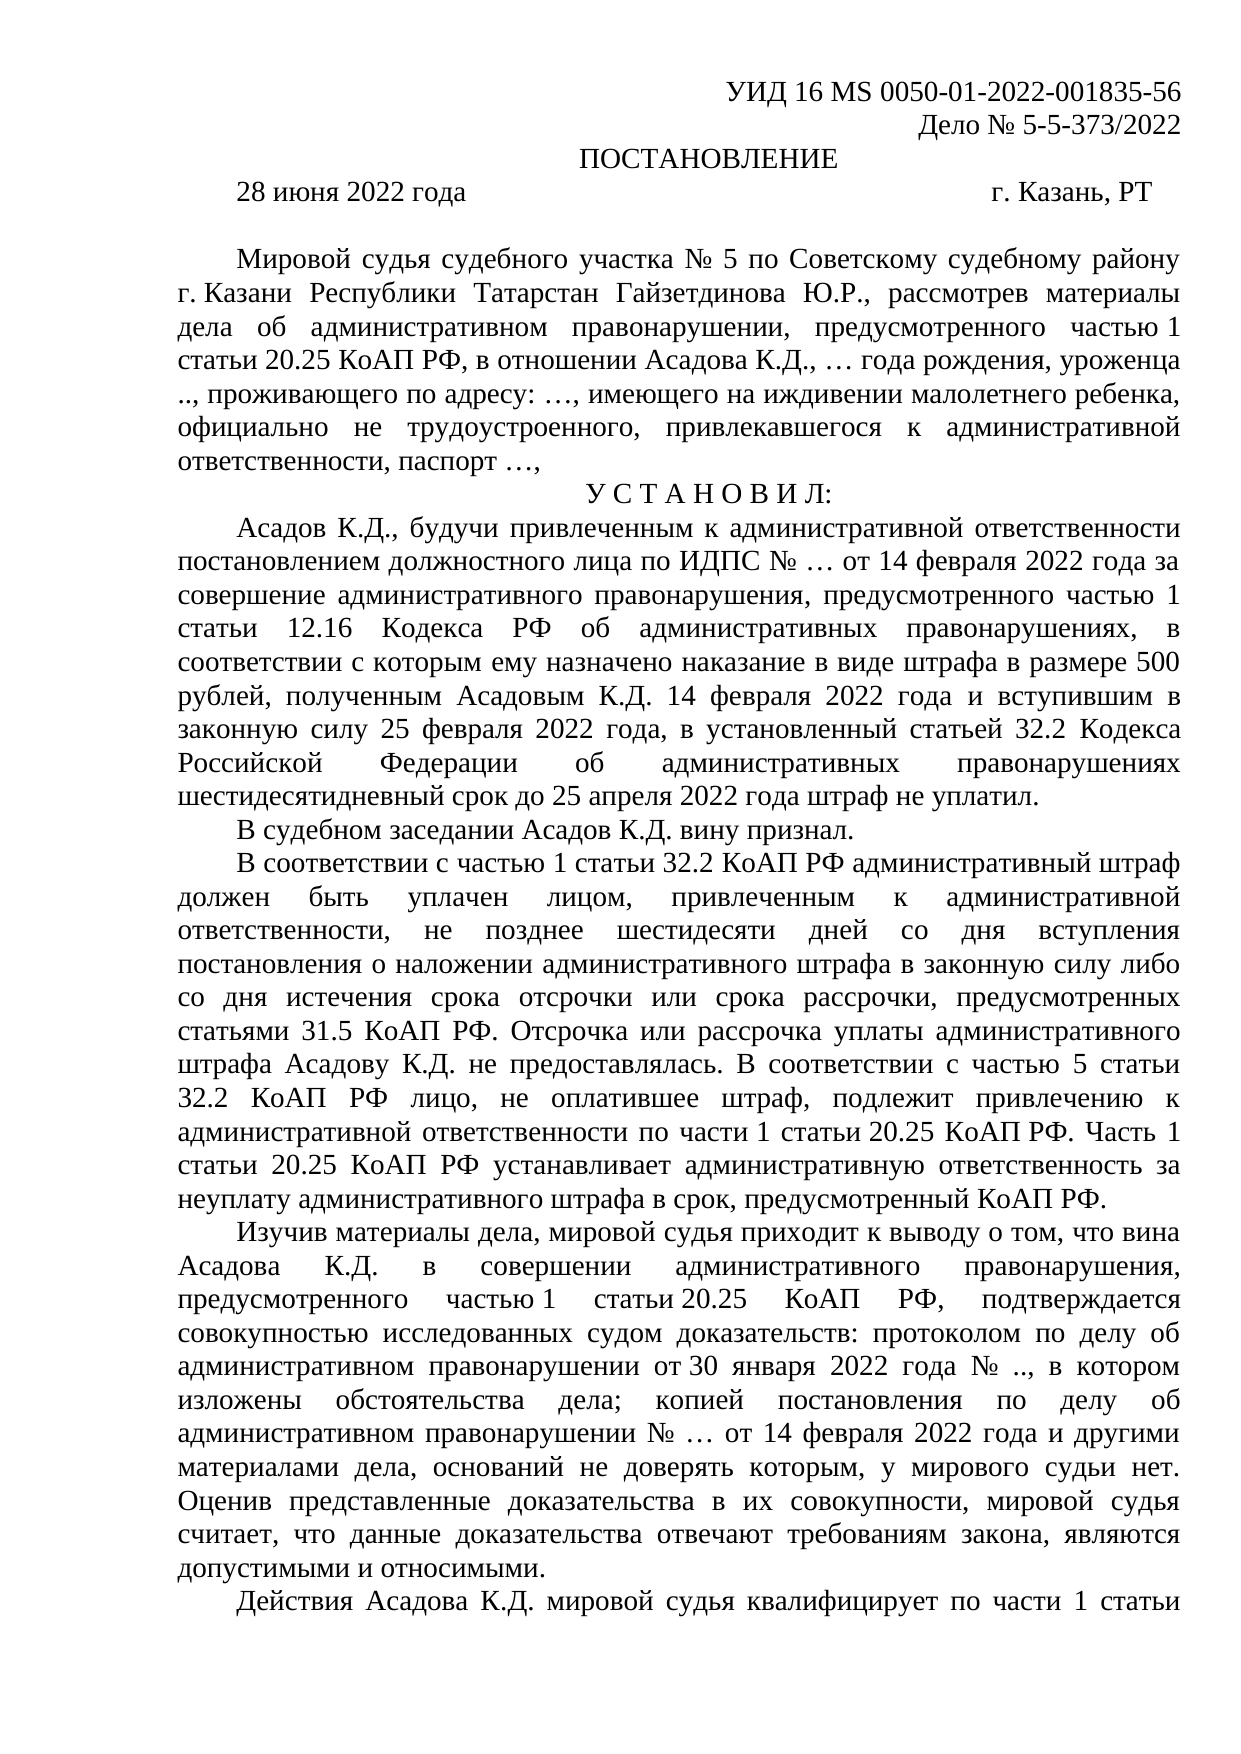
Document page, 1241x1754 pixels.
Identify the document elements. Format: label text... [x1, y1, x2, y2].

text УИД 16 MS 0050-01-2022-001835-56 [177, 74, 1181, 107]
text Изучив материалы дела, мировой судья приходит к выводу о том, что вина Асадова К.Д. в совершении административного правонарушения, предусмотренного частью 1 статьи 20.25 КоАП РФ, подтверждается совокупностью исследованных судом доказательств: протоколом по делу об административном правонарушении от 30 января 2022 года № .., в котором изложены обстоятельства дела; копией постановления по делу об административном правонарушении № … от 14 февраля 2022 года и другими материалами дела, оснований не доверять которым, у мирового судьи нет. Оценив представленные доказательства в их совокупности, мировой судья считает, что данные доказательства отвечают требованиям закона, являются допустимыми и относимыми. [177, 1214, 1181, 1583]
text В соответствии с частью 1 статьи 32.2 КоАП РФ административный штраф должен быть уплачен лицом, привлеченным к административной ответственности, не позднее шестидесяти дней со дня вступления постановления о наложении административного штрафа в законную силу либо со дня истечения срока отсрочки или срока рассрочки, предусмотренных статьями 31.5 КоАП РФ. Отсрочка или рассрочка уплаты административного штрафа Асадову К.Д. не предоставлялась. В соответствии с частью 5 статьи 32.2 КоАП РФ лицо, не оплатившее штраф, подлежит привлечению к административной ответственности по части 1 статьи 20.25 КоАП РФ. Часть 1 статьи 20.25 КоАП РФ устанавливает административную ответственность за неуплату административного штрафа в срок, предусмотренный КоАП РФ. [177, 845, 1181, 1214]
text У С Т А Н О В И Л: [177, 476, 1181, 510]
text 28 июня 2022 года г. Казань, РТ [177, 174, 1181, 208]
text В судебном заседании Асадов К.Д. вину признал. [177, 812, 1181, 845]
text Мировой судья судебного участка № 5 по Советскому судебному району г. Казани Республики Татарстан Гайзетдинова Ю.Р., рассмотрев материалы дела об административном правонарушении, предусмотренного частью 1 статьи 20.25 КоАП РФ, в отношении Асадова К.Д., … года рождения, уроженца .., проживающего по адресу: …, имеющего на иждивении малолетнего ребенка, официально не трудоустроенного, привлекавшегося к административной ответственности, паспорт …, [177, 242, 1181, 476]
text ПОСТАНОВЛЕНИЕ [177, 141, 1181, 174]
text Дело № 5-5-373/2022 [177, 107, 1181, 141]
text Асадов К.Д., будучи привлеченным к административной ответственности постановлением должностного лица по ИДПС № … от 14 февраля 2022 года за совершение административного правонарушения, предусмотренного частью 1 статьи 12.16 Кодекса РФ об административных правонарушениях, в соответствии с которым ему назначено наказание в виде штрафа в размере 500 рублей, полученным Асадовым К.Д. 14 февраля 2022 года и вступившим в законную силу 25 февраля 2022 года, в установленный статьей 32.2 Кодекса Российской Федерации об административных правонарушениях шестидесятидневный срок до 25 апреля 2022 года штраф не уплатил. [177, 510, 1181, 812]
